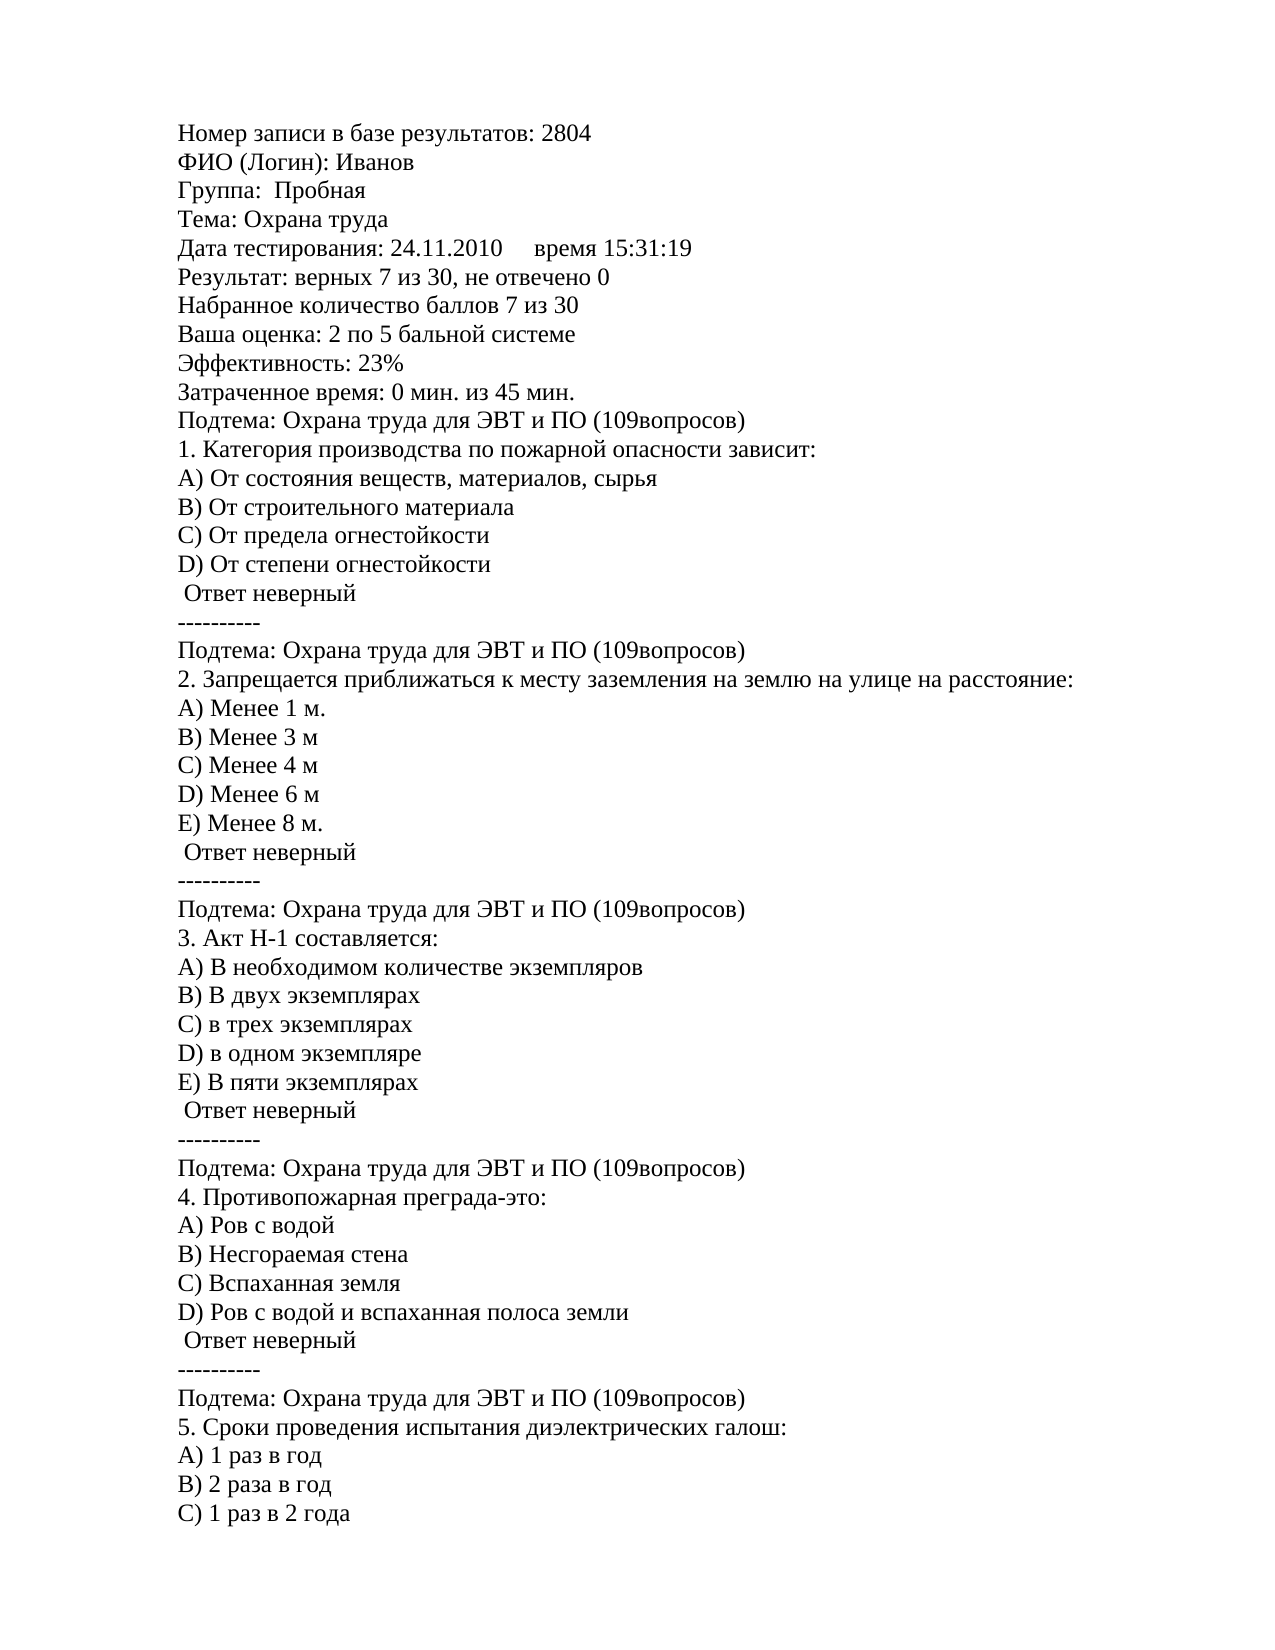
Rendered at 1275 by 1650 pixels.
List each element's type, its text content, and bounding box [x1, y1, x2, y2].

text B) От строительного материала [177, 492, 1186, 521]
text C) Менее 4 м [177, 751, 1186, 779]
text Ответ неверный [177, 1326, 1186, 1354]
text 4. Противопожарная преграда-это: [177, 1182, 1186, 1211]
text B) Несгораемая стена [177, 1239, 1186, 1268]
text C) От предела огнестойкости [177, 521, 1186, 549]
text D) Менее 6 м [177, 779, 1186, 808]
text Ответ неверный [177, 837, 1186, 866]
text Подтема: Охрана труда для ЭВТ и ПО (109вопросов) [177, 1153, 1186, 1182]
text Группа: Пробная [177, 176, 1186, 204]
text Подтема: Охрана труда для ЭВТ и ПО (109вопросов) [177, 406, 1186, 434]
text ---------- [177, 1124, 1186, 1153]
text Набранное количество баллов 7 из 30 [177, 291, 1186, 319]
text B) 2 раза в год [177, 1469, 1186, 1498]
text A) В необходимом количестве экземпляров [177, 952, 1186, 981]
text A) Менее 1 м. [177, 693, 1186, 722]
text Тема: Охрана труда [177, 204, 1186, 233]
text 5. Сроки проведения испытания диэлектрических галош: [177, 1412, 1186, 1441]
text ---------- [177, 607, 1186, 636]
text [177, 1383, 1186, 1412]
text 3. Акт Н-1 составляется: [177, 923, 1186, 952]
text Результат: верных 7 из 30, не отвечено 0 [177, 262, 1186, 291]
text E) В пяти экземплярах [177, 1067, 1186, 1096]
text D) Ров с водой и вспаханная полоса земли [177, 1297, 1186, 1326]
text Эффективность: 23% [177, 348, 1186, 377]
text B) Менее 3 м [177, 722, 1186, 751]
text ---------- [177, 866, 1186, 894]
text Затраченное время: 0 мин. из 45 мин. [177, 377, 1186, 406]
text 2. Запрещается приближаться к месту заземления на землю на улице на расстояние: [177, 664, 1186, 693]
text C) в трех экземплярах [177, 1009, 1186, 1038]
text D) От степени огнестойкости [177, 549, 1186, 578]
text A) 1 раз в год [177, 1441, 1186, 1469]
text ФИО (Логин): Иванов [177, 147, 1186, 176]
text A) От состояния веществ, материалов, сырья [177, 463, 1186, 492]
text C) 1 раз в 2 года [177, 1498, 1186, 1527]
text Ответ неверный [177, 578, 1186, 607]
text Подтема: Охрана труда для ЭВТ и ПО (109вопросов) [177, 636, 1186, 664]
text B) В двух экземплярах [177, 981, 1186, 1009]
text Ответ неверный [177, 1096, 1186, 1124]
text Дата тестирования: 24.11.2010 время 15:31:19 [177, 233, 1186, 262]
text D) в одном экземпляре [177, 1038, 1186, 1067]
text C) Вспаханная земля [177, 1268, 1186, 1297]
text Номер записи в базе результатов: 2804 [177, 118, 1186, 147]
text Подтема: Охрана труда для ЭВТ и ПО (109вопросов) [177, 894, 1186, 923]
text A) Ров с водой [177, 1211, 1186, 1239]
text 1. Категория производства по пожарной опасности зависит: [177, 434, 1186, 463]
text E) Менее 8 м. [177, 808, 1186, 837]
text Ваша оценка: 2 по 5 бальной системе [177, 319, 1186, 348]
text ---------- [177, 1354, 1186, 1383]
